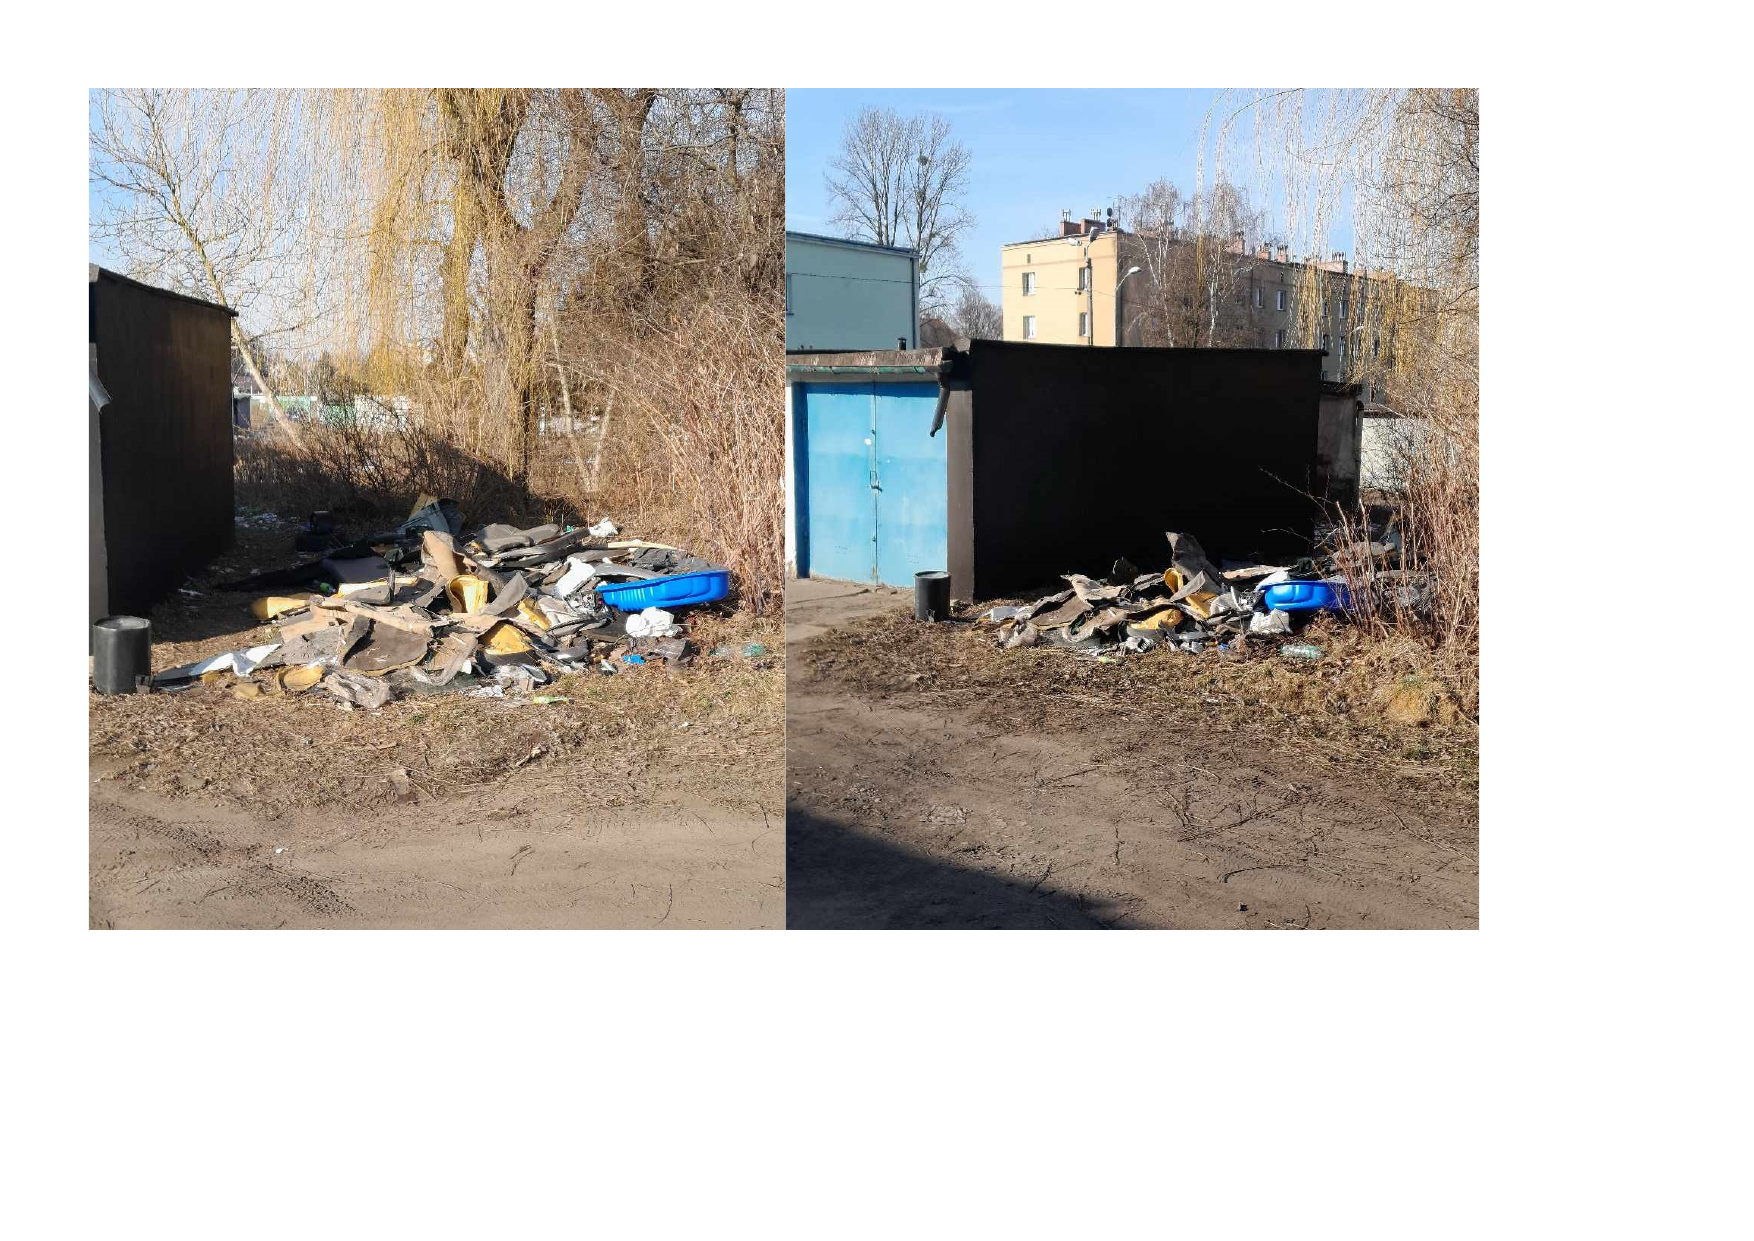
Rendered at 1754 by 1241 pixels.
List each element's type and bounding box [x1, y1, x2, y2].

picture [88, 88, 1480, 930]
